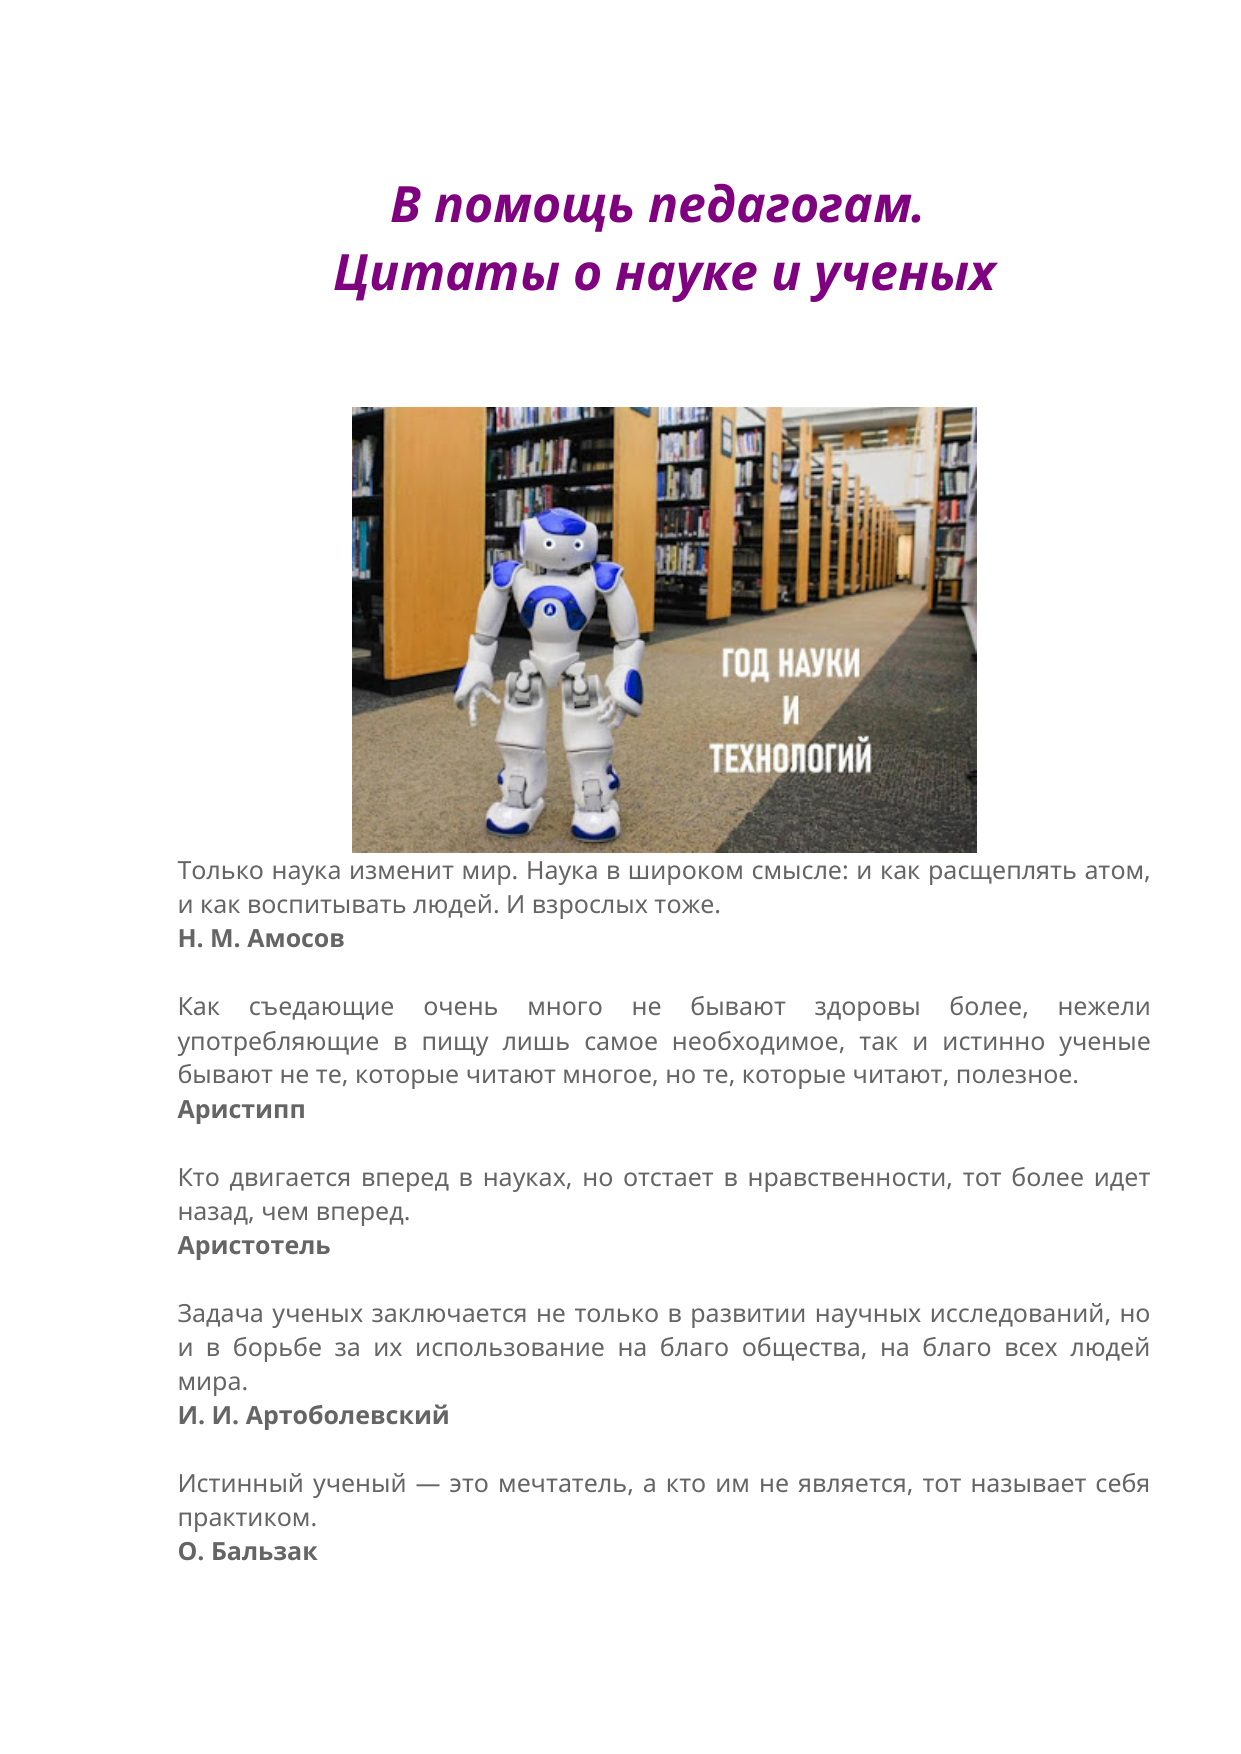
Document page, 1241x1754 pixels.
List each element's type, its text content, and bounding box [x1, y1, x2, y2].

text Н. М. Амосов [177, 921, 1152, 955]
text Только наука изменит мир. Наука в широком смысле: и как расщеплять атом, и как воспитывать людей. И взрослых тоже. [177, 853, 1152, 921]
text Как съедающие очень много не бывают здоровы более, нежели употребляющие в пищу лишь самое необходимое, так и истинно ученые бывают не те, которые читают многое, но те, которые читают, полезное. [177, 989, 1152, 1091]
text В помощь педагогам. [177, 169, 1152, 237]
text Аристипп [177, 1091, 1152, 1125]
text Задача ученых заключается не только в развитии научных исследований, но и в борьбе за их использование на благо общества, на благо всех людей мира. [177, 1296, 1152, 1398]
text Кто двигается вперед в науках, но отстает в нравственности, тот более идет назад, чем вперед. [177, 1159, 1152, 1227]
text Аристотель [177, 1227, 1152, 1262]
text Цитаты о науке и ученых [177, 237, 1152, 305]
text И. И. Артоболевский [177, 1398, 1152, 1432]
picture [352, 407, 977, 853]
text О. Бальзак [177, 1534, 1152, 1568]
text Истинный ученый — это мечтатель, а кто им не является, тот называет себя практиком. [177, 1466, 1152, 1534]
